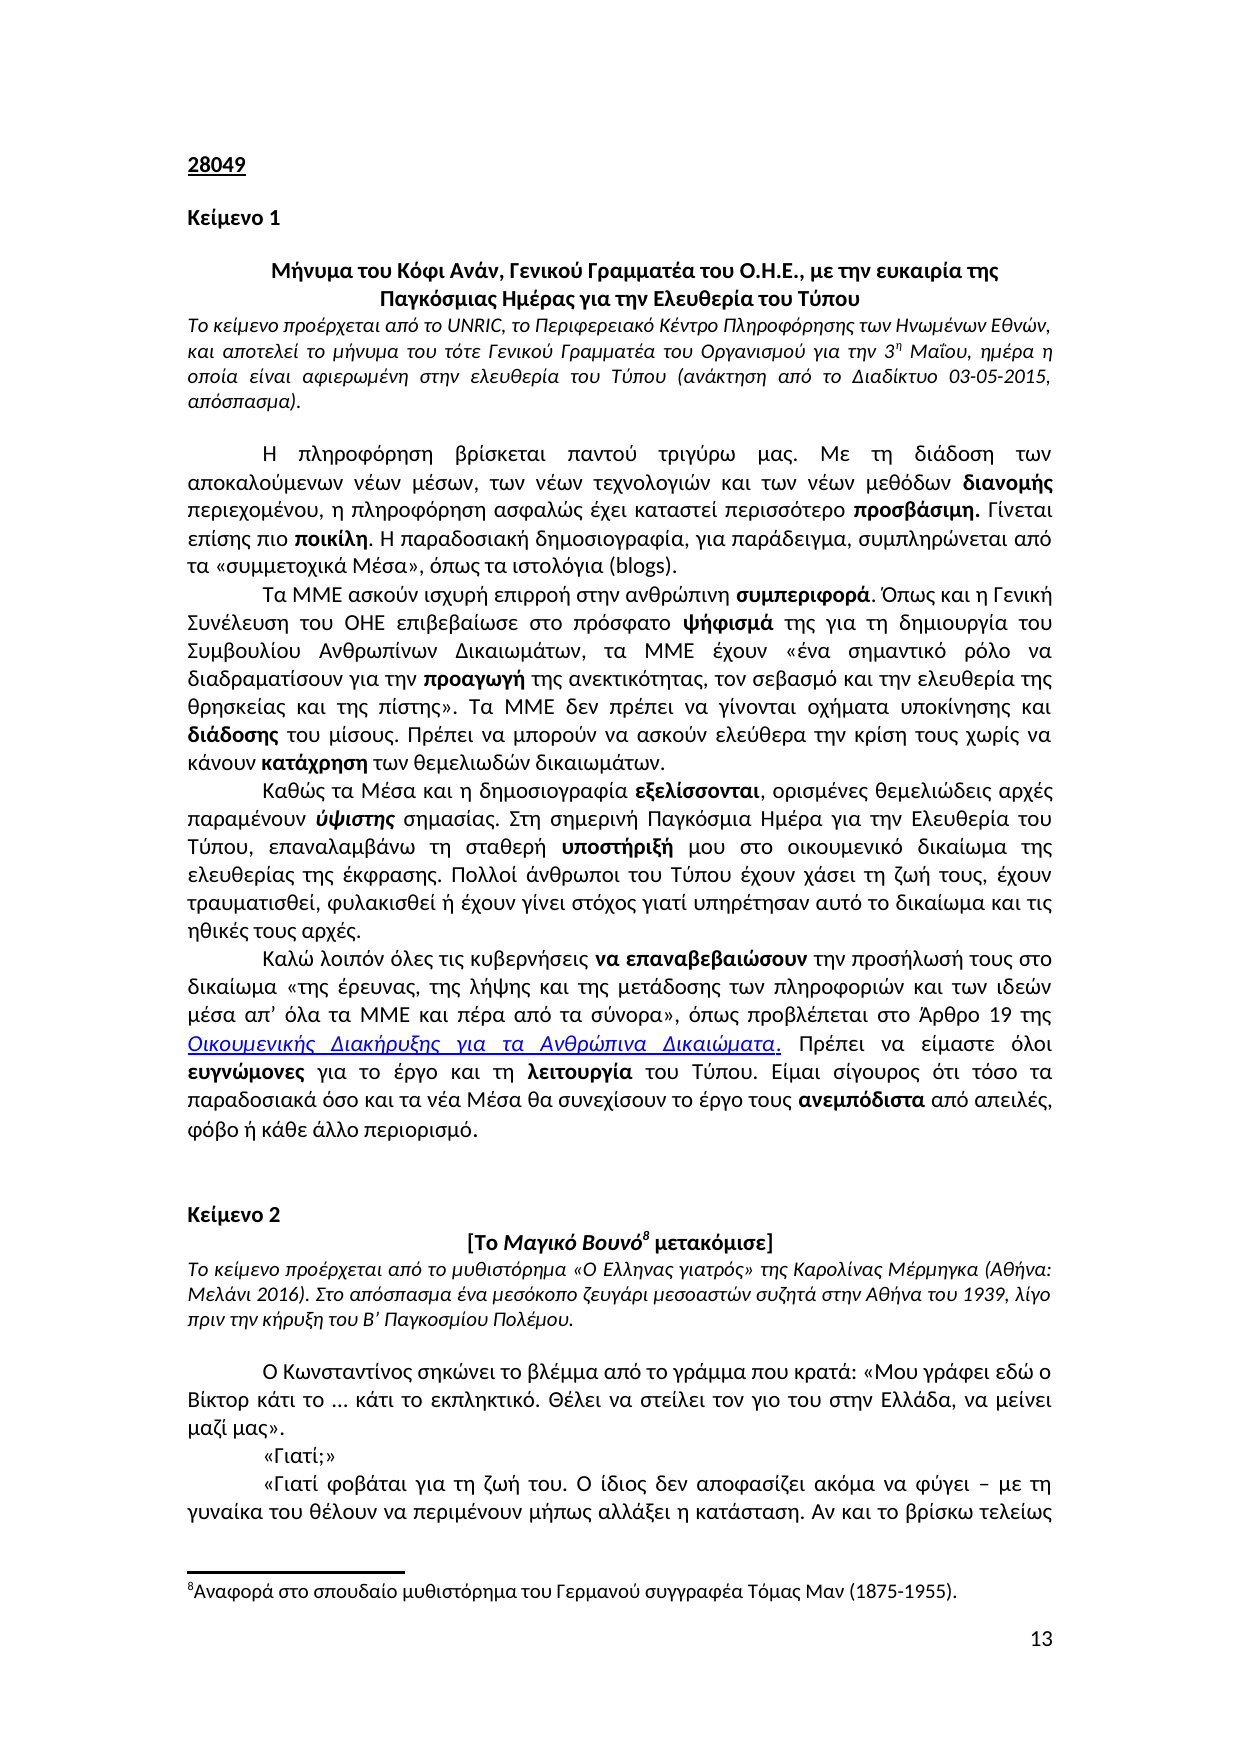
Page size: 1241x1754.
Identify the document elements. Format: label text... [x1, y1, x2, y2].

text «Γιατί;» [187, 1441, 1053, 1469]
text Μήνυμα του Κόφι Ανάν, Γενικού Γραμματέα του Ο.Η.Ε., με την ευκαιρία της Παγκόσμιας Ημέρας για την Ελευθερία του Τύπου [187, 256, 1053, 312]
text [Το Μαγικό Βουνό μετακόμισε] [187, 1228, 1053, 1256]
text Ο Κωνσταντίνος σηκώνει το βλέμμα από το γράμμα που κρατά: «Μου γράφει εδώ ο Βίκτορ κάτι το … κάτι το εκπληκτικό. Θέλει να στείλει τον γιο του στην Ελλάδα, να μείνει μαζί μας». [187, 1357, 1053, 1441]
text Η πληροφόρηση βρίσκεται παντού τριγύρω μας. Με τη διάδοση των αποκαλούμενων νέων μέσων, των νέων τεχνολογιών και των νέων μεθόδων διανομής περιεχομένου, η πληροφόρηση ασφαλώς έχει καταστεί περισσότερο προσβάσιμη. Γίνεται επίσης πιο ποικίλη. Η παραδοσιακή δημοσιογραφία, για παράδειγμα, συμπληρώνεται από τα «συμμετοχικά Μέσα», όπως τα ιστολόγια (blogs). [187, 439, 1053, 580]
text Καθώς τα Μέσα και η δημοσιογραφία εξελίσσονται, ορισμένες θεμελιώδεις αρχές παραμένουν ύψιστης σημασίας. Στη σημερινή Παγκόσμια Ημέρα για την Ελευθερία του Τύπου, επαναλαμβάνω τη σταθερή υποστήριξή μου στο οικουμενικό δικαίωμα της ελευθερίας της έκφρασης. Πολλοί άνθρωποι του Τύπου έχουν χάσει τη ζωή τους, έχουν τραυματισθεί, φυλακισθεί ή έχουν γίνει στόχος γιατί υπηρέτησαν αυτό το δικαίωμα και τις ηθικές τους αρχές. [187, 776, 1053, 944]
text 28049 [187, 150, 1053, 178]
text Το κείμενο προέρχεται από το UNRIC, το Περιφερειακό Κέντρο Πληροφόρησης των Ηνωμένων Εθνών, και αποτελεί το μήνυμα του τότε Γενικού Γραμματέα του Οργανισμού για την 3η Μαΐου, ημέρα η οποία είναι αφιερωμένη στην ελευθερία του Τύπου (ανάκτηση από το Διαδίκτυο 03-05-2015, απόσπασμα). [187, 312, 1053, 414]
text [187, 1469, 1053, 1526]
text Το κείμενο προέρχεται από το μυθιστόρημα «Ο Έλληνας γιατρός» της Καρολίνας Μέρμηγκα (Αθήνα: Μελάνι 2016). Στο απόσπασμα ένα μεσόκοπο ζευγάρι μεσοαστών συζητά στην Αθήνα του 1939, λίγο πριν την κήρυξη του Β’ Παγκοσμίου Πολέμου. [187, 1256, 1053, 1332]
text Τα ΜΜΕ ασκούν ισχυρή επιρροή στην ανθρώπινη συμπεριφορά. Όπως και η Γενική Συνέλευση του ΟΗΕ επιβεβαίωσε στο πρόσφατο ψήφισμά της για τη δημιουργία του Συμβουλίου Ανθρωπίνων Δικαιωμάτων, τα ΜΜΕ έχουν «ένα σημαντικό ρόλο να διαδραματίσουν για την προαγωγή της ανεκτικότητας, τον σεβασμό και την ελευθερία της θρησκείας και της πίστης». Τα ΜΜΕ δεν πρέπει να γίνονται οχήματα υποκίνησης και διάδοσης του μίσους. Πρέπει να μπορούν να ασκούν ελεύθερα την κρίση τους χωρίς να κάνουν κατάχρηση των θεμελιωδών δικαιωμάτων. [187, 580, 1053, 776]
text Καλώ λοιπόν όλες τις κυβερνήσεις να επαναβεβαιώσουν την προσήλωσή τους στο δικαίωμα «της έρευνας, της λήψης και της μετάδοσης των πληροφοριών και των ιδεών μέσα απ’ όλα τα ΜΜΕ και πέρα από τα σύνορα», όπως προβλέπεται στο Άρθρο 19 της Οικουμενικής Διακήρυξης για τα Ανθρώπινα Δικαιώματα. Πρέπει να είμαστε όλοι ευγνώμονες για το έργο και τη λειτουργία του Τύπου. Είμαι σίγουρος ότι τόσο τα παραδοσιακά όσο και τα νέα Μέσα θα συνεχίσουν το έργο τους ανεμπόδιστα από απειλές, φόβο ή κάθε άλλο περιορισμό. [187, 944, 1053, 1144]
text Κείμενο 1 [187, 203, 1053, 231]
text Κείμενο 2 [187, 1200, 1053, 1228]
